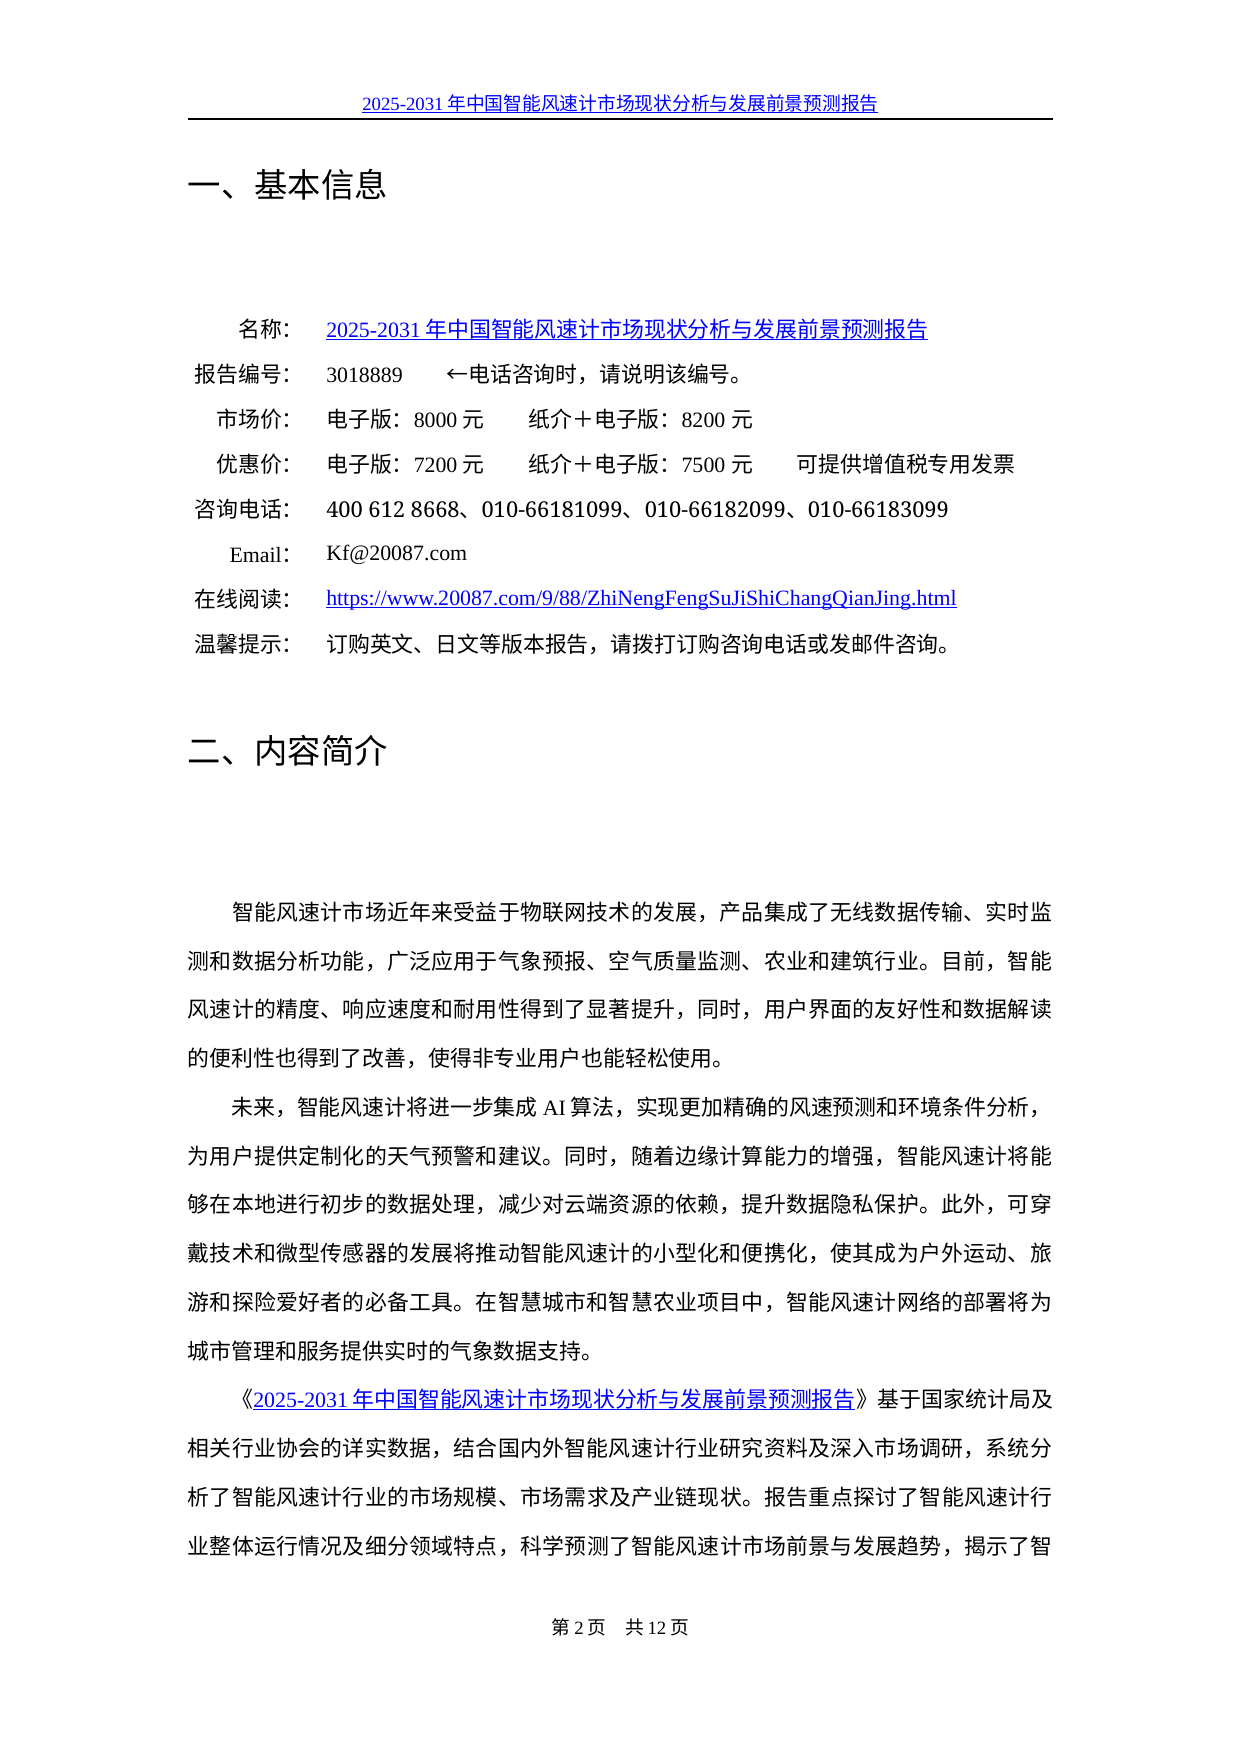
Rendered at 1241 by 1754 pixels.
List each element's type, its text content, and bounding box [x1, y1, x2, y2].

table_cell 咨询电话： [167, 492, 315, 537]
table_cell 电子版：8000 元 纸介＋电子版：8200 元 [315, 402, 1073, 447]
table_cell 电子版：7200 元 纸介＋电子版：7500 元 可提供增值税专用发票 [315, 447, 1073, 492]
table_cell Kf@20087.com [315, 537, 1073, 582]
table_cell 400 612 8668、010-66181099、010-66182099、010-66183099 [315, 492, 1073, 537]
table_cell Email： [167, 537, 315, 582]
table_cell [315, 582, 1073, 627]
table_header 2025-2031年中国智能风速计市场现状分析与发展前景预测报告 [315, 312, 1073, 357]
table_cell 温馨提示： [167, 627, 315, 672]
table_cell 3018889 ←电话咨询时，请说明该编号。 [315, 357, 1073, 402]
title 二、内容简介 [187, 717, 1053, 782]
table_cell 在线阅读： [167, 582, 315, 627]
table_cell 优惠价： [167, 447, 315, 492]
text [187, 894, 1053, 1561]
table_cell 报告编号： [167, 357, 315, 402]
table_cell 订购英文、日文等版本报告，请拨打订购咨询电话或发邮件咨询。 [315, 627, 1073, 672]
table_cell 市场价： [167, 402, 315, 447]
table_header 名称： [167, 312, 315, 357]
title 一、基本信息 [187, 150, 1053, 215]
